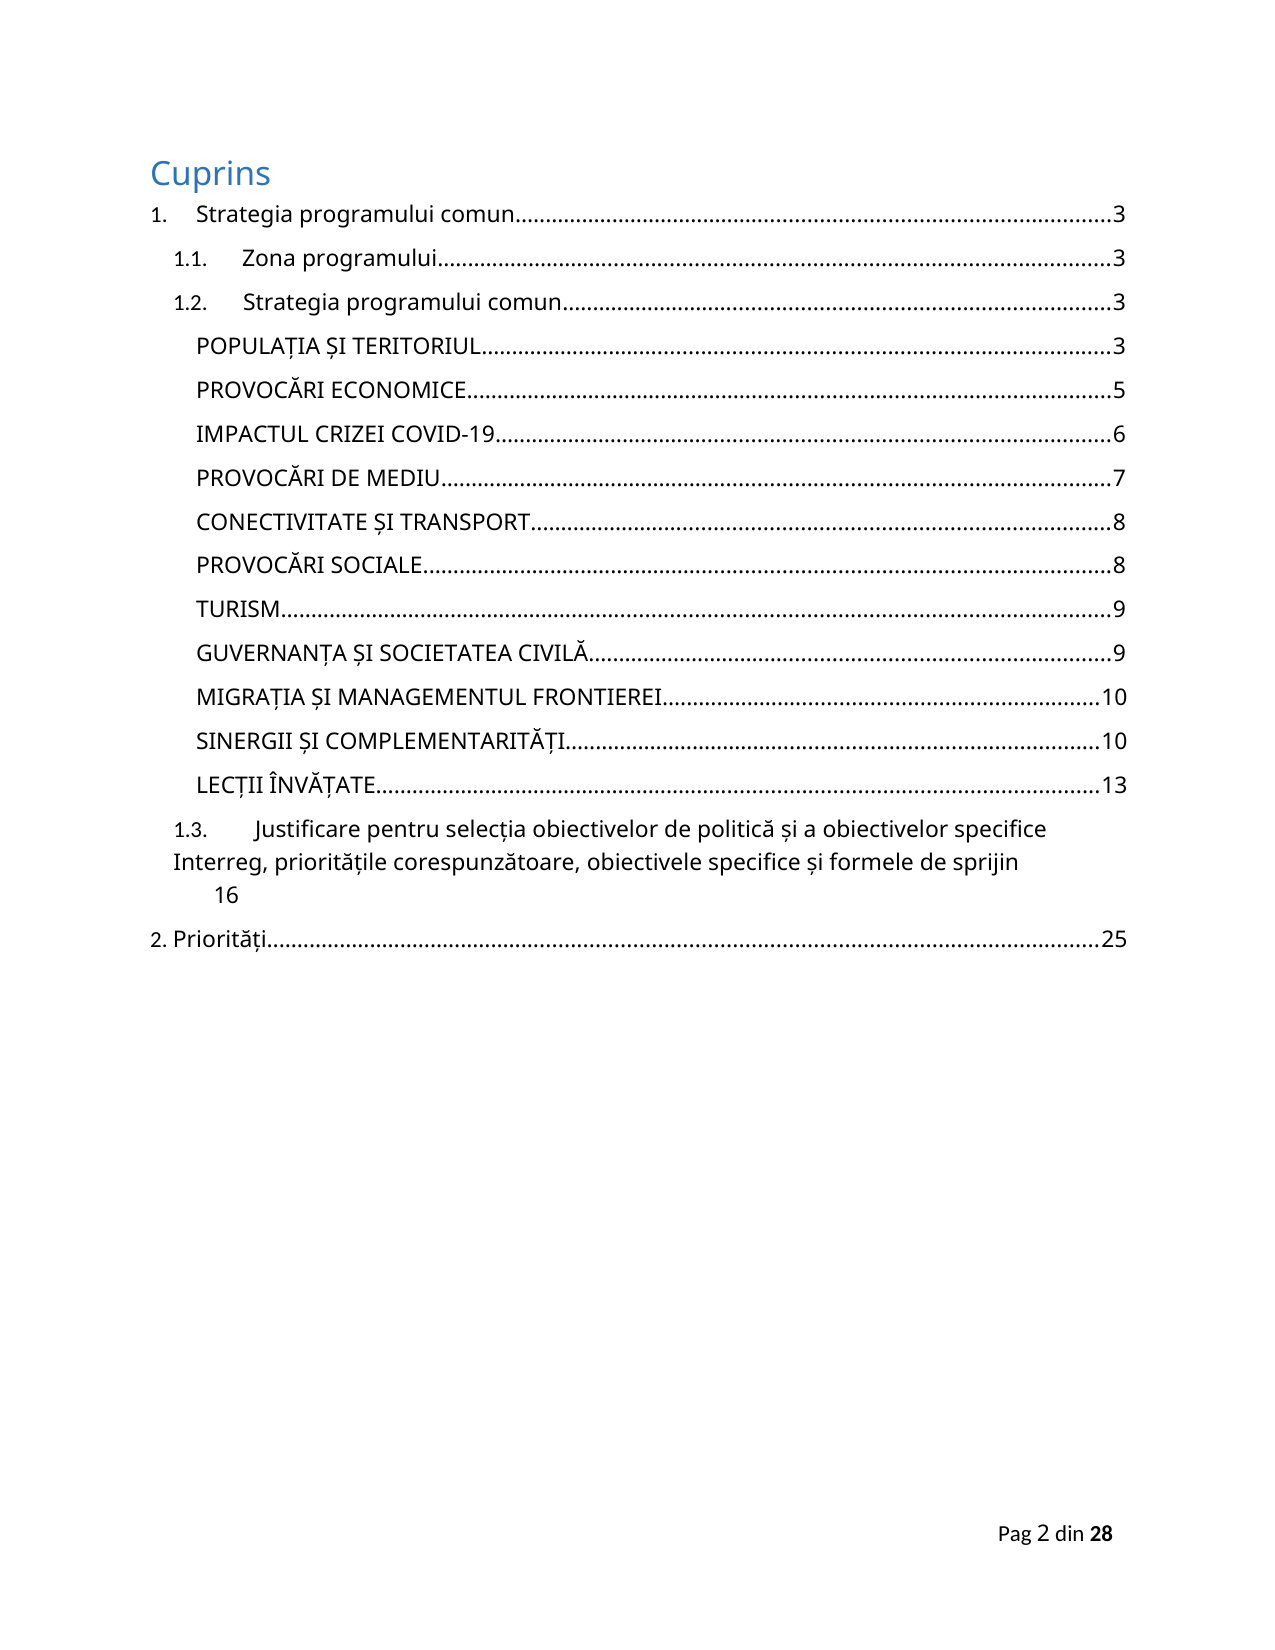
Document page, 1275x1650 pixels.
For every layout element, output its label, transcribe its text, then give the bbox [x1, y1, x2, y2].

text Cuprins [150, 150, 1254, 195]
